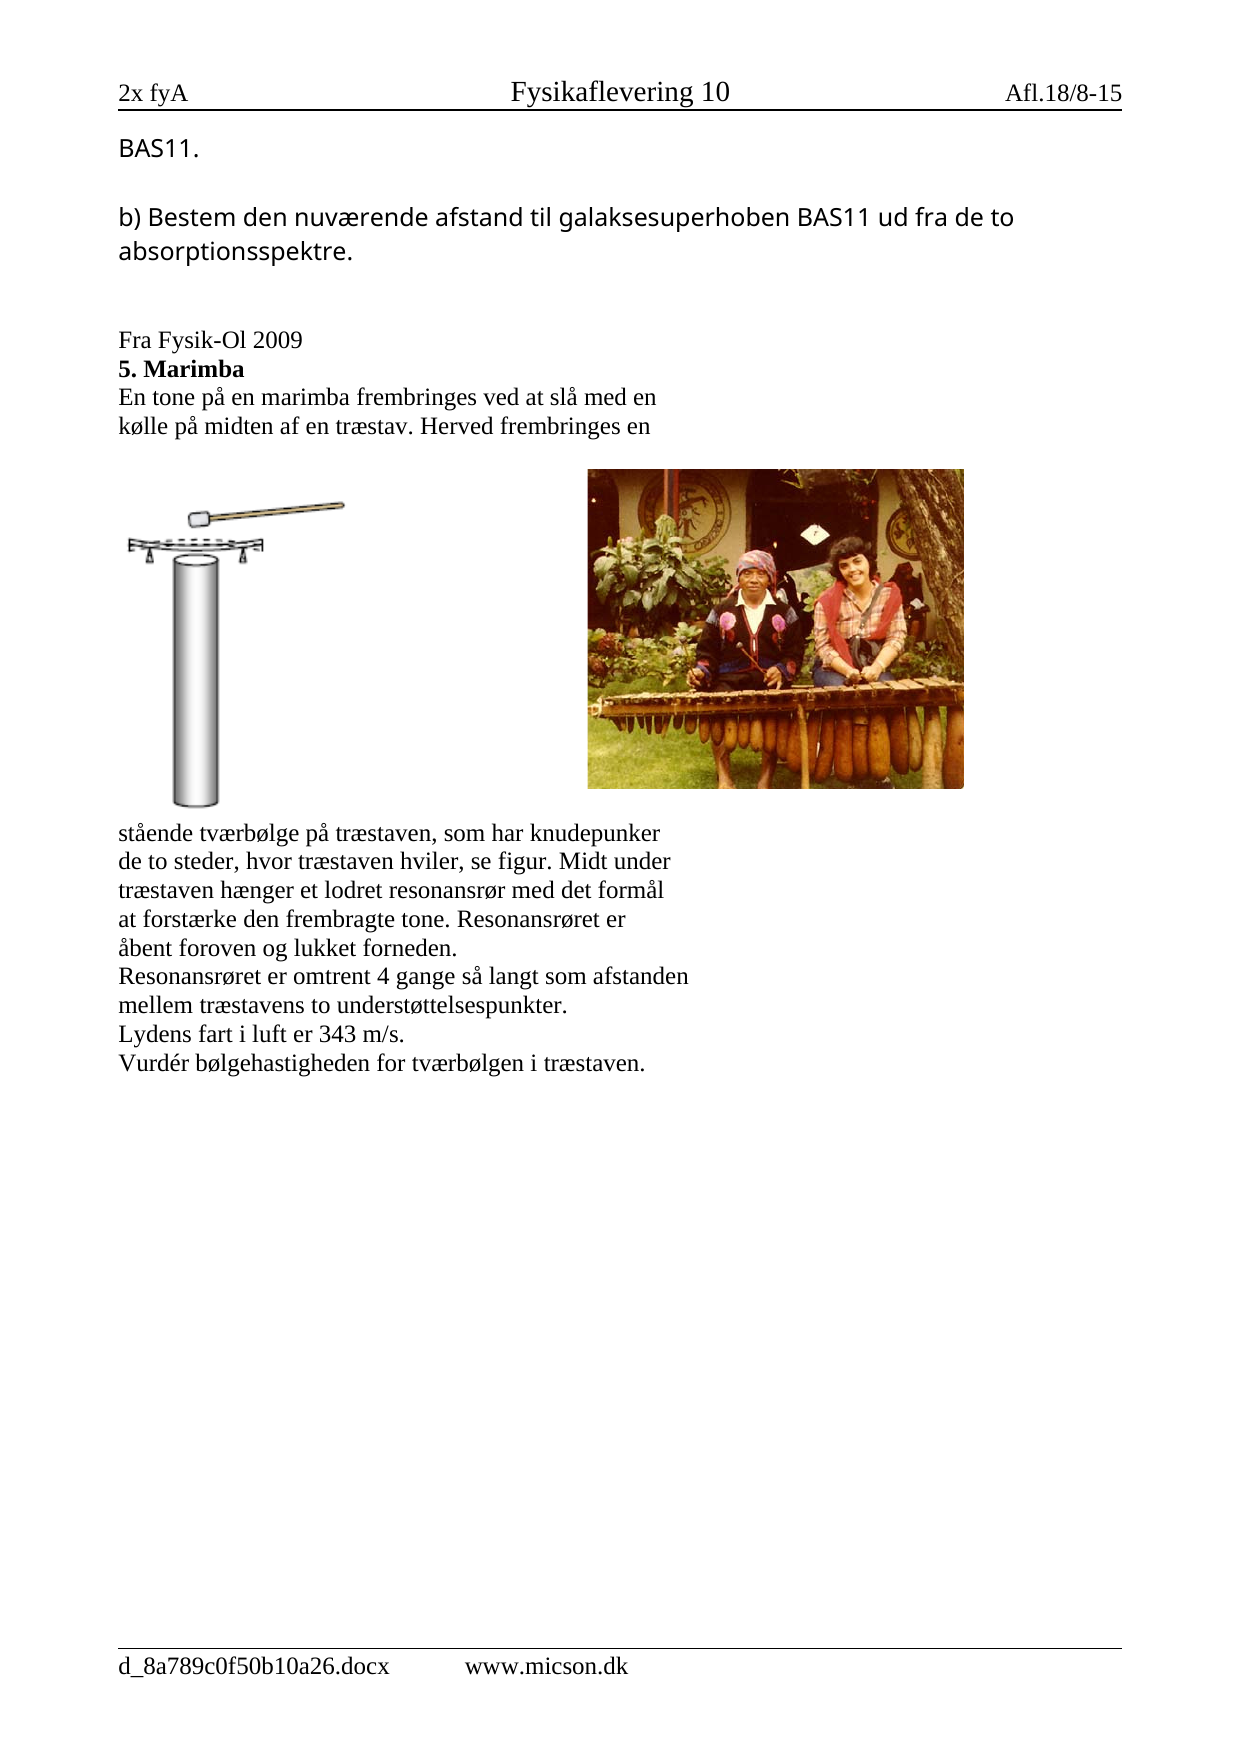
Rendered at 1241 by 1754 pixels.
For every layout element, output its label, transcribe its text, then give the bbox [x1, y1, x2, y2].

text En tone på en marimba frembringes ved at slå med en [118, 382, 1122, 411]
text 5. Marimba [118, 354, 1122, 382]
text de to steder, hvor træstaven hviler, se figur. Midt under [118, 846, 1122, 875]
text mellem træstavens to understøttelsespunkter. [118, 990, 1122, 1019]
text Lydens fart i luft er 343 m/s. [118, 1019, 1122, 1048]
text kølle på midten af en træstav. Herved frembringes en [118, 411, 1122, 440]
text Vurdér bølgehastigheden for tværbølgen i træstaven. [118, 1048, 1122, 1076]
text stående tværbølge på træstaven, som har knudepunker [118, 818, 1122, 846]
text absorptionsspektre. [118, 233, 1122, 267]
text b) Bestem den nuværende afstand til galaksesuperhoben BAS11 ud fra de to [118, 199, 1122, 233]
text åbent foroven og lukket forneden. [118, 933, 1122, 961]
text BAS11. [118, 131, 1122, 165]
text at forstærke den frembragte tone. Resonansrøret er [118, 904, 1122, 933]
text Resonansrøret er omtrent 4 gange så langt som afstanden [118, 961, 1122, 990]
picture [118, 497, 351, 818]
text Fra Fysik-Ol 2009 [118, 325, 1122, 354]
text træstaven hænger et lodret resonansrør med det formål [118, 875, 1122, 904]
